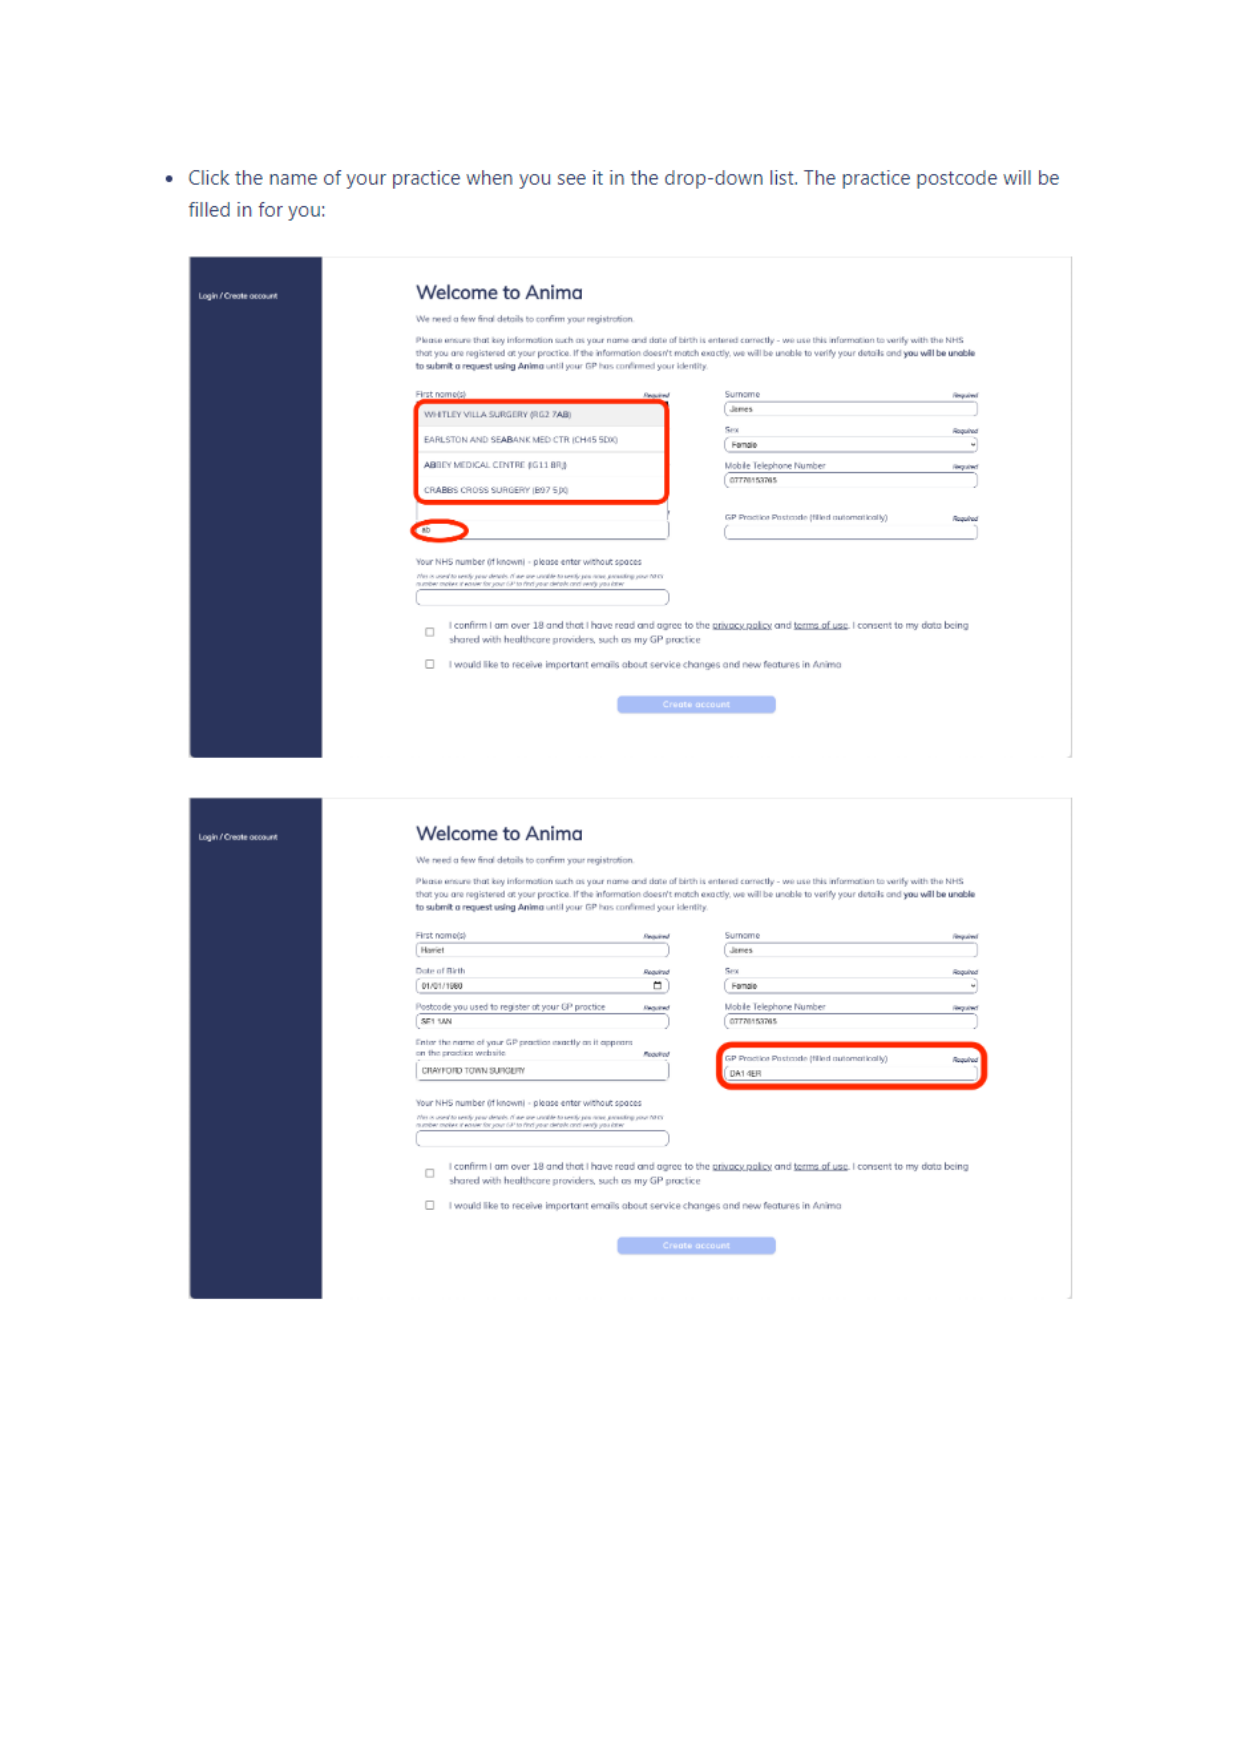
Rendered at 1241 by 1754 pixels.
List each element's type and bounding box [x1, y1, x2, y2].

picture [150, 150, 1091, 1319]
